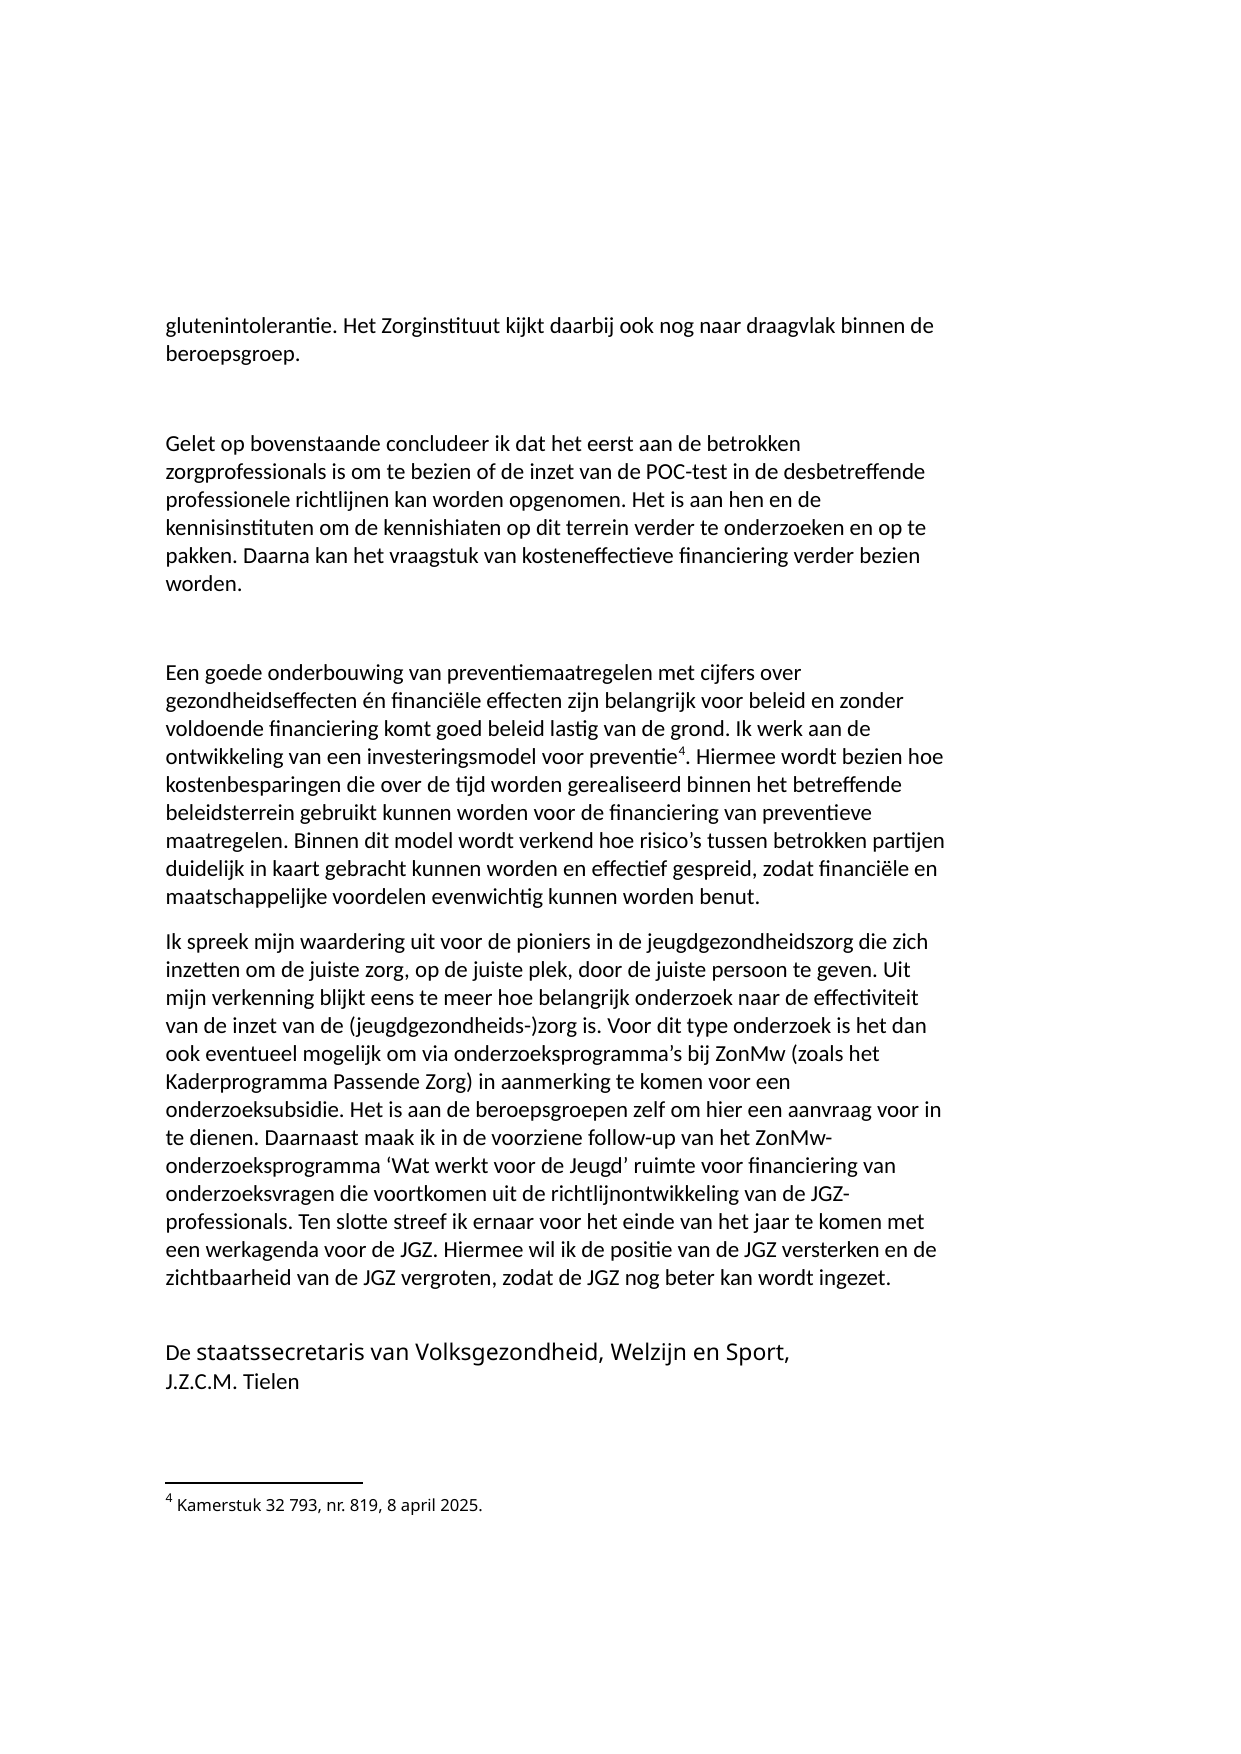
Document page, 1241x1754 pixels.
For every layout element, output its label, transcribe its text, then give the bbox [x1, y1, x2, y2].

text De staatssecretaris van Volksgezondheid, Welzijn en Sport, [165, 1336, 951, 1367]
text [165, 311, 951, 367]
text Een goede onderbouwing van preventiemaatregelen met cijfers over gezondheidseffecten én financiële effecten zijn belangrijk voor beleid en zonder voldoende financiering komt goed beleid lastig van de grond. Ik werk aan de ontwikkeling van een investeringsmodel voor preventie. Hiermee wordt bezien hoe kostenbesparingen die over de tijd worden gerealiseerd binnen het betreffende beleidsterrein gebruikt kunnen worden voor de financiering van preventieve maatregelen. Binnen dit model wordt verkend hoe risico’s tussen betrokken partijen duidelijk in kaart gebracht kunnen worden en effectief gespreid, zodat financiële en maatschappelijke voordelen evenwichtig kunnen worden benut. [165, 658, 951, 911]
text Gelet op bovenstaande concludeer ik dat het eerst aan de betrokken zorgprofessionals is om te bezien of de inzet van de POC-test in de desbetreffende professionele richtlijnen kan worden opgenomen. Het is aan hen en de kennisinstituten om de kennishiaten op dit terrein verder te onderzoeken en op te pakken. Daarna kan het vraagstuk van kosteneffectieve financiering verder bezien worden. [165, 429, 951, 597]
text J.Z.C.M. Tielen [165, 1367, 951, 1395]
text Ik spreek mijn waardering uit voor de pioniers in de jeugdgezondheidszorg die zich inzetten om de juiste zorg, op de juiste plek, door de juiste persoon te geven. Uit mijn verkenning blijkt eens te meer hoe belangrijk onderzoek naar de effectiviteit van de inzet van de (jeugdgezondheids-)zorg is. Voor dit type onderzoek is het dan ook eventueel mogelijk om via onderzoeksprogramma’s bij ZonMw (zoals het Kaderprogramma Passende Zorg) in aanmerking te komen voor een onderzoeksubsidie. Het is aan de beroepsgroepen zelf om hier een aanvraag voor in te dienen. Daarnaast maak ik in de voorziene follow-up van het ZonMw-onderzoeksprogramma ‘Wat werkt voor de Jeugd’ ruimte voor financiering van onderzoeksvragen die voortkomen uit de richtlijnontwikkeling van de JGZ-professionals. Ten slotte streef ik ernaar voor het einde van het jaar te komen met een werkagenda voor de JGZ. Hiermee wil ik de positie van de JGZ versterken en de zichtbaarheid van de JGZ vergroten, zodat de JGZ nog beter kan wordt ingezet. [165, 927, 951, 1291]
